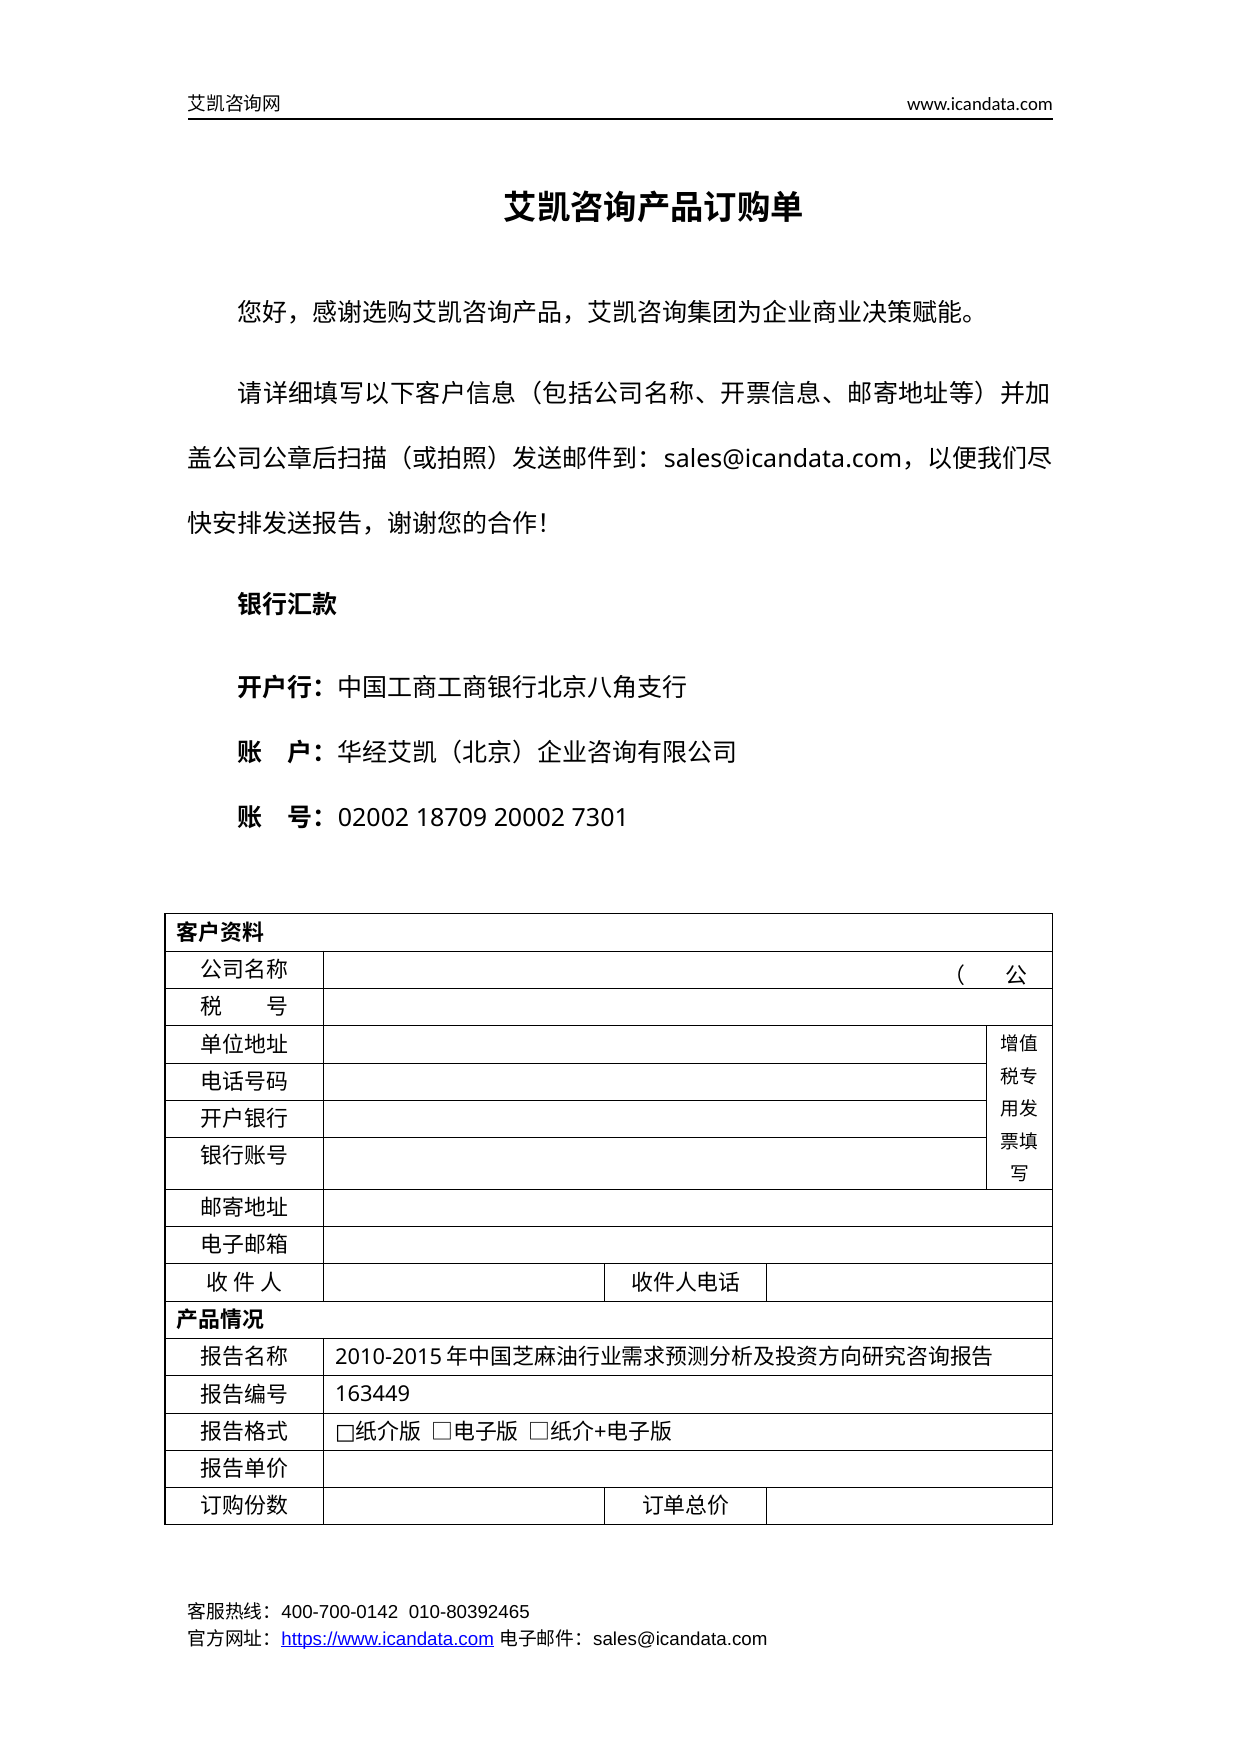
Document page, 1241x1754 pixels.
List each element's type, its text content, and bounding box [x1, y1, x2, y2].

table_cell 报告单价 [166, 1451, 323, 1487]
table_cell 2010-2015年中国芝麻油行业需求预测分析及投资方向研究咨询报告 [324, 1339, 1052, 1375]
table_cell 163449 [324, 1376, 1052, 1412]
table_cell 订购份数 [166, 1488, 323, 1524]
text 账 号：02002 18709 20002 7301 [187, 783, 1053, 848]
table_cell 公司名称 [166, 952, 323, 988]
table_cell [324, 1264, 604, 1301]
table_cell [324, 1026, 986, 1062]
table_cell 电话号码 [166, 1064, 323, 1100]
table_cell 报告格式 [166, 1414, 323, 1450]
table_cell [324, 1064, 986, 1100]
table_cell 银行账号 [166, 1138, 323, 1189]
text 艾凯咨询产品订购单 [187, 172, 1053, 237]
table_cell [324, 1488, 604, 1524]
table_cell 电子邮箱 [166, 1227, 323, 1263]
table_cell 收件人电话 [605, 1264, 766, 1301]
table_cell [324, 1138, 986, 1189]
table_header 客户资料 [166, 914, 1052, 951]
table_cell 开户银行 [166, 1101, 323, 1137]
text 您好，感谢选购艾凯咨询产品，艾凯咨询集团为企业商业决策赋能。 [187, 278, 1053, 343]
text 银行汇款 [187, 570, 1053, 635]
table_cell [324, 1451, 1052, 1487]
table_cell [324, 952, 1052, 988]
table_cell 邮寄地址 [166, 1190, 323, 1226]
table_cell [767, 1264, 1052, 1301]
text 开户行：中国工商工商银行北京八角支行 [187, 653, 1053, 718]
table_cell 报告编号 [166, 1376, 323, 1412]
text 请详细填写以下客户信息（包括公司名称、开票信息、邮寄地址等）并加盖公司公章后扫描（或拍照）发送邮件到：sales@icandata.com，以便我们尽快安排发送报告，谢谢您的合作！ [187, 359, 1053, 554]
table_cell [324, 1190, 1052, 1226]
table_cell 收 件 人 [166, 1264, 323, 1301]
table_cell [324, 1227, 1052, 1263]
table_cell 产品情况 [166, 1302, 1052, 1338]
table_cell [324, 989, 1052, 1025]
table_cell 税 号 [166, 989, 323, 1025]
text 账 户：华经艾凯（北京）企业咨询有限公司 [187, 718, 1053, 783]
table_cell 单位地址 [166, 1026, 323, 1062]
table_cell 订单总价 [605, 1488, 766, 1524]
table_cell [767, 1488, 1052, 1524]
table_cell 增值税专用发票填写 [987, 1026, 1052, 1189]
table_cell [324, 1101, 986, 1137]
table_cell 报告名称 [166, 1339, 323, 1375]
table_cell □纸介版 □电子版 □纸介+电子版 [324, 1414, 1052, 1450]
